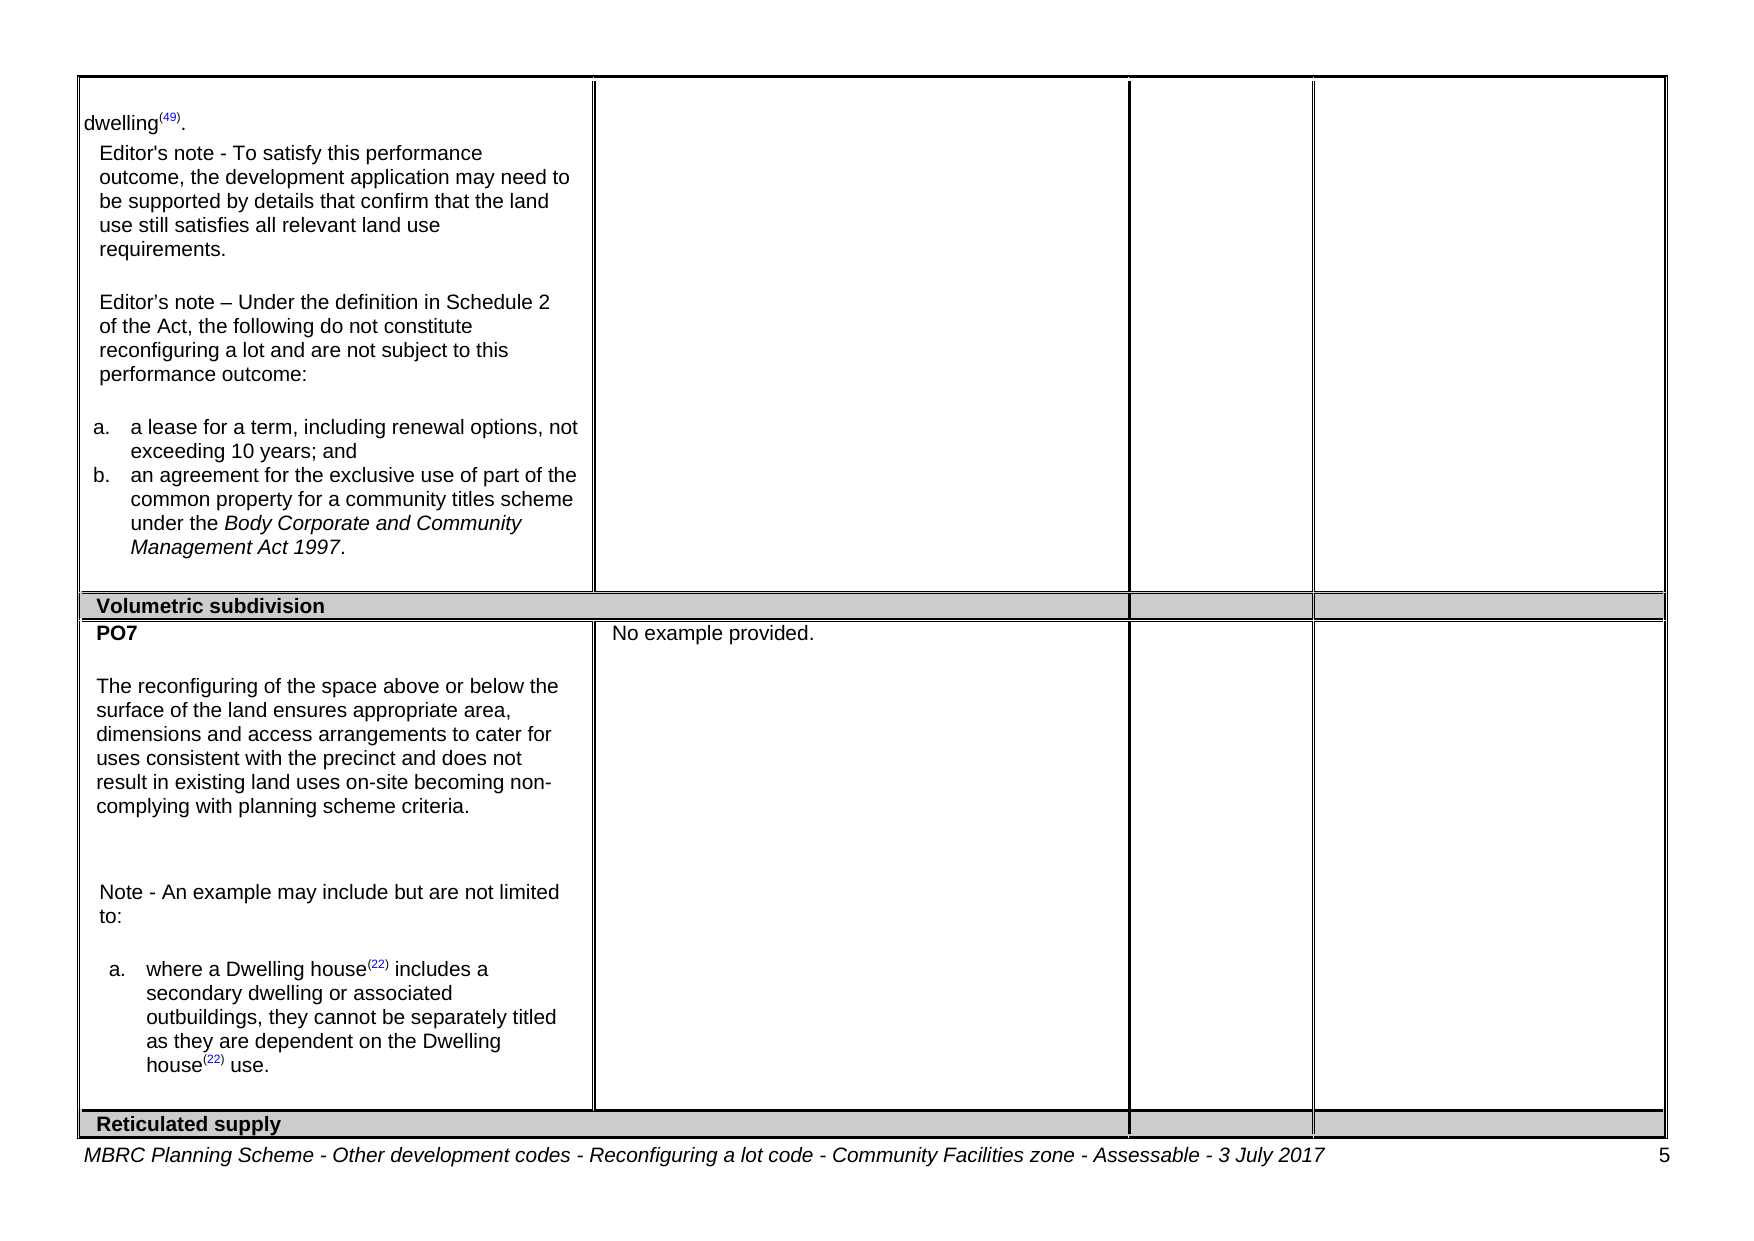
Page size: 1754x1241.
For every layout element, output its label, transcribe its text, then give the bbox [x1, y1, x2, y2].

table_cell [1315, 618, 1665, 1109]
table_cell [1129, 1112, 1314, 1136]
table_cell [1314, 591, 1666, 618]
table_cell No example provided. [596, 622, 1128, 1109]
table_cell Reticulated supply [80, 1109, 1129, 1136]
table_cell Volumetric subdivision [78, 591, 1129, 618]
table_cell [1131, 622, 1312, 1109]
table_cell [1314, 1109, 1664, 1136]
table_cell [1314, 78, 1664, 591]
table_cell PO7 The reconfiguring of the space above or below the surface of the land ensures appropriate area, dimensions and access arrangements to cater for uses consistent with the precinct and does not result in existing land uses on-site becoming non-complying with planning scheme criteria. [80, 618, 592, 1109]
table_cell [80, 77, 594, 591]
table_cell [594, 77, 1129, 591]
table_cell [1129, 78, 1314, 591]
table_cell [1131, 594, 1312, 618]
